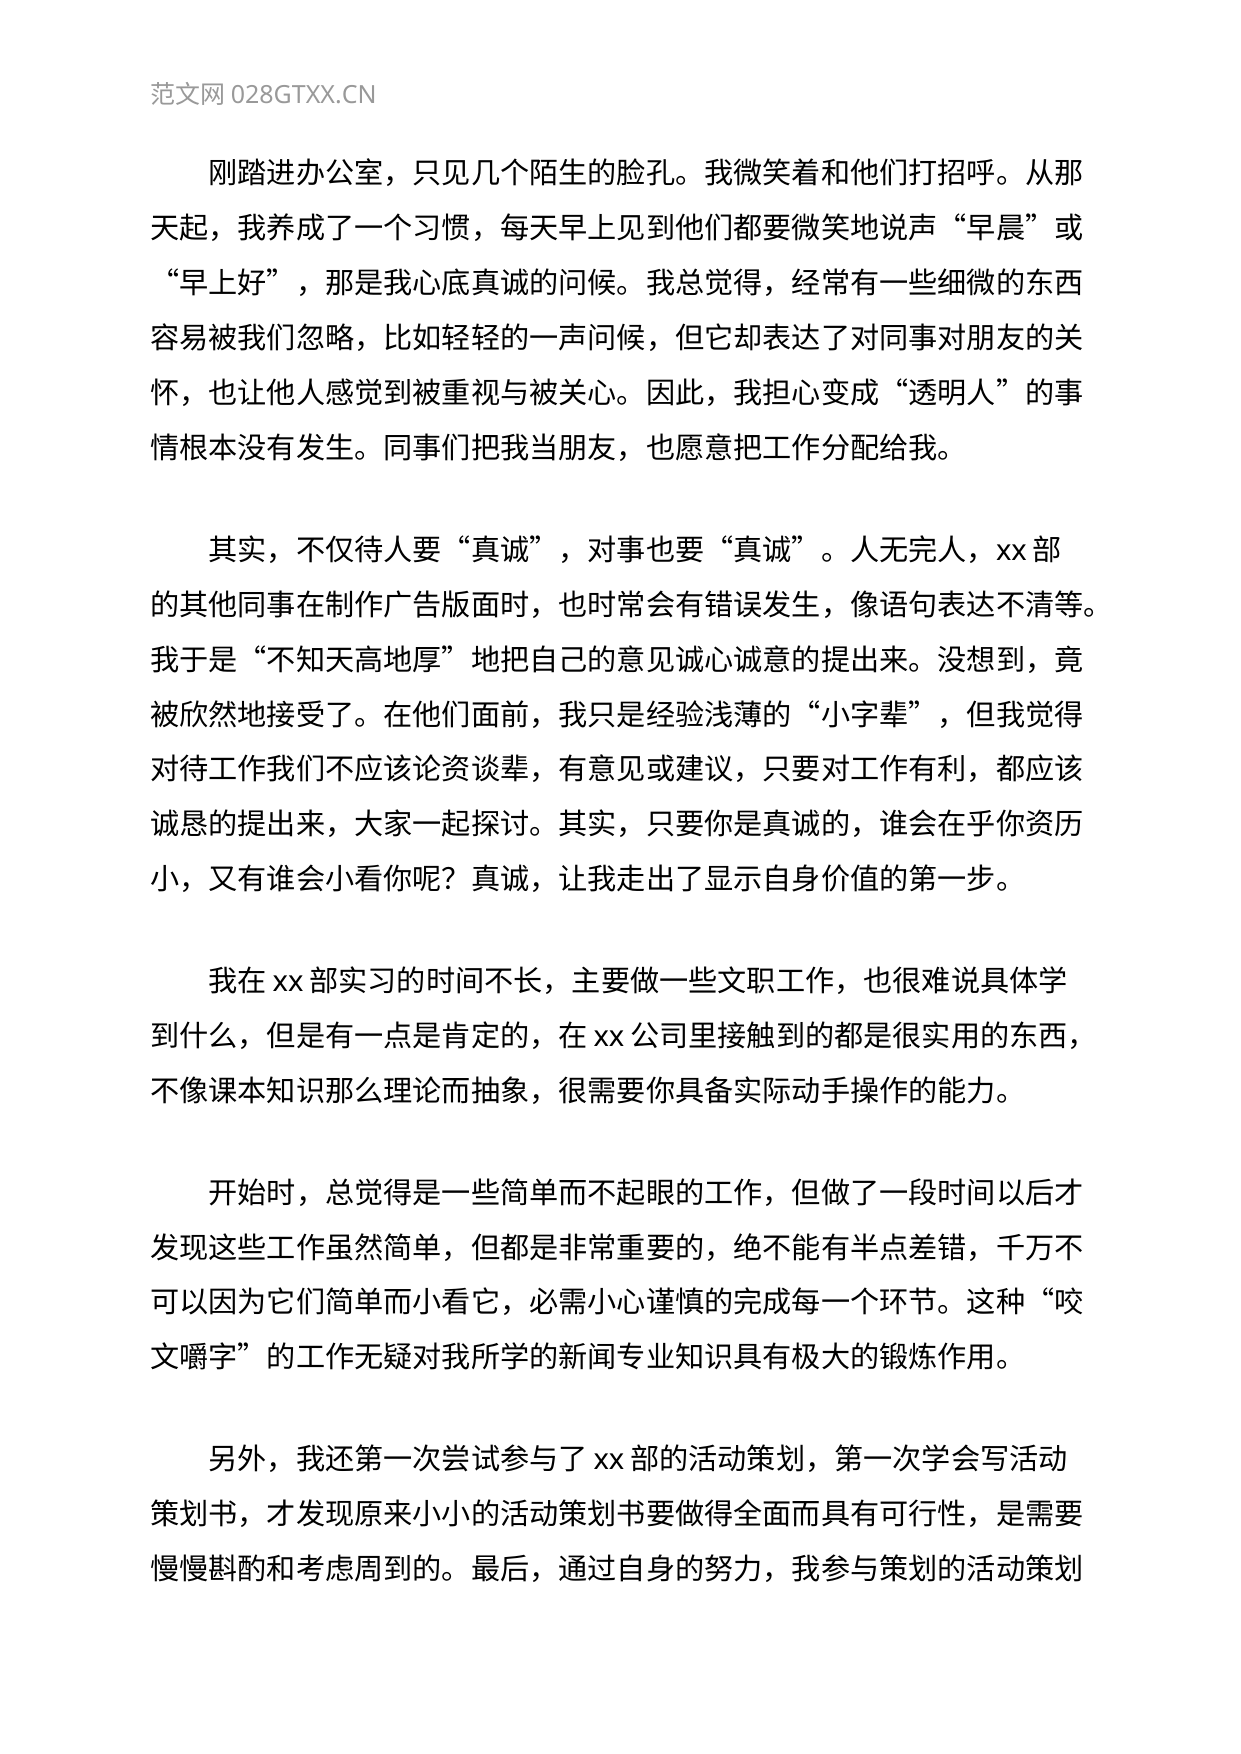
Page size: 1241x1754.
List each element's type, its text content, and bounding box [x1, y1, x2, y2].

text 我在xx部实习的时间不长，主要做一些文职工作，也很难说具体学到什么，但是有一点是肯定的，在xx公司里接触到的都是很实用的东西，不像课本知识那么理论而抽象，很需要你具备实际动手操作的能力。 [150, 957, 1090, 1110]
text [150, 1436, 1090, 1588]
text 刚踏进办公室，只见几个陌生的脸孔。我微笑着和他们打招呼。从那天起，我养成了一个习惯，每天早上见到他们都要微笑地说声“早晨”或“早上好”，那是我心底真诚的问候。我总觉得，经常有一些细微的东西容易被我们忽略，比如轻轻的一声问候，但它却表达了对同事对朋友的关怀，也让他人感觉到被重视与被关心。因此，我担心变成“透明人”的事情根本没有发生。同事们把我当朋友，也愿意把工作分配给我。 [150, 150, 1090, 467]
text 开始时，总觉得是一些简单而不起眼的工作，但做了一段时间以后才发现这些工作虽然简单，但都是非常重要的，绝不能有半点差错，千万不可以因为它们简单而小看它，必需小心谨慎的完成每一个环节。这种“咬文嚼字”的工作无疑对我所学的新闻专业知识具有极大的锻炼作用。 [150, 1169, 1090, 1376]
text 其实，不仅待人要“真诚”，对事也要“真诚”。人无完人，xx部的其他同事在制作广告版面时，也时常会有错误发生，像语句表达不清等。我于是“不知天高地厚”地把自己的意见诚心诚意的提出来。没想到，竟被欣然地接受了。在他们面前，我只是经验浅薄的“小字辈”，但我觉得对待工作我们不应该论资谈辈，有意见或建议，只要对工作有利，都应该诚恳的提出来，大家一起探讨。其实，只要你是真诚的，谁会在乎你资历小，又有谁会小看你呢？真诚，让我走出了显示自身价值的第一步。 [150, 526, 1090, 898]
